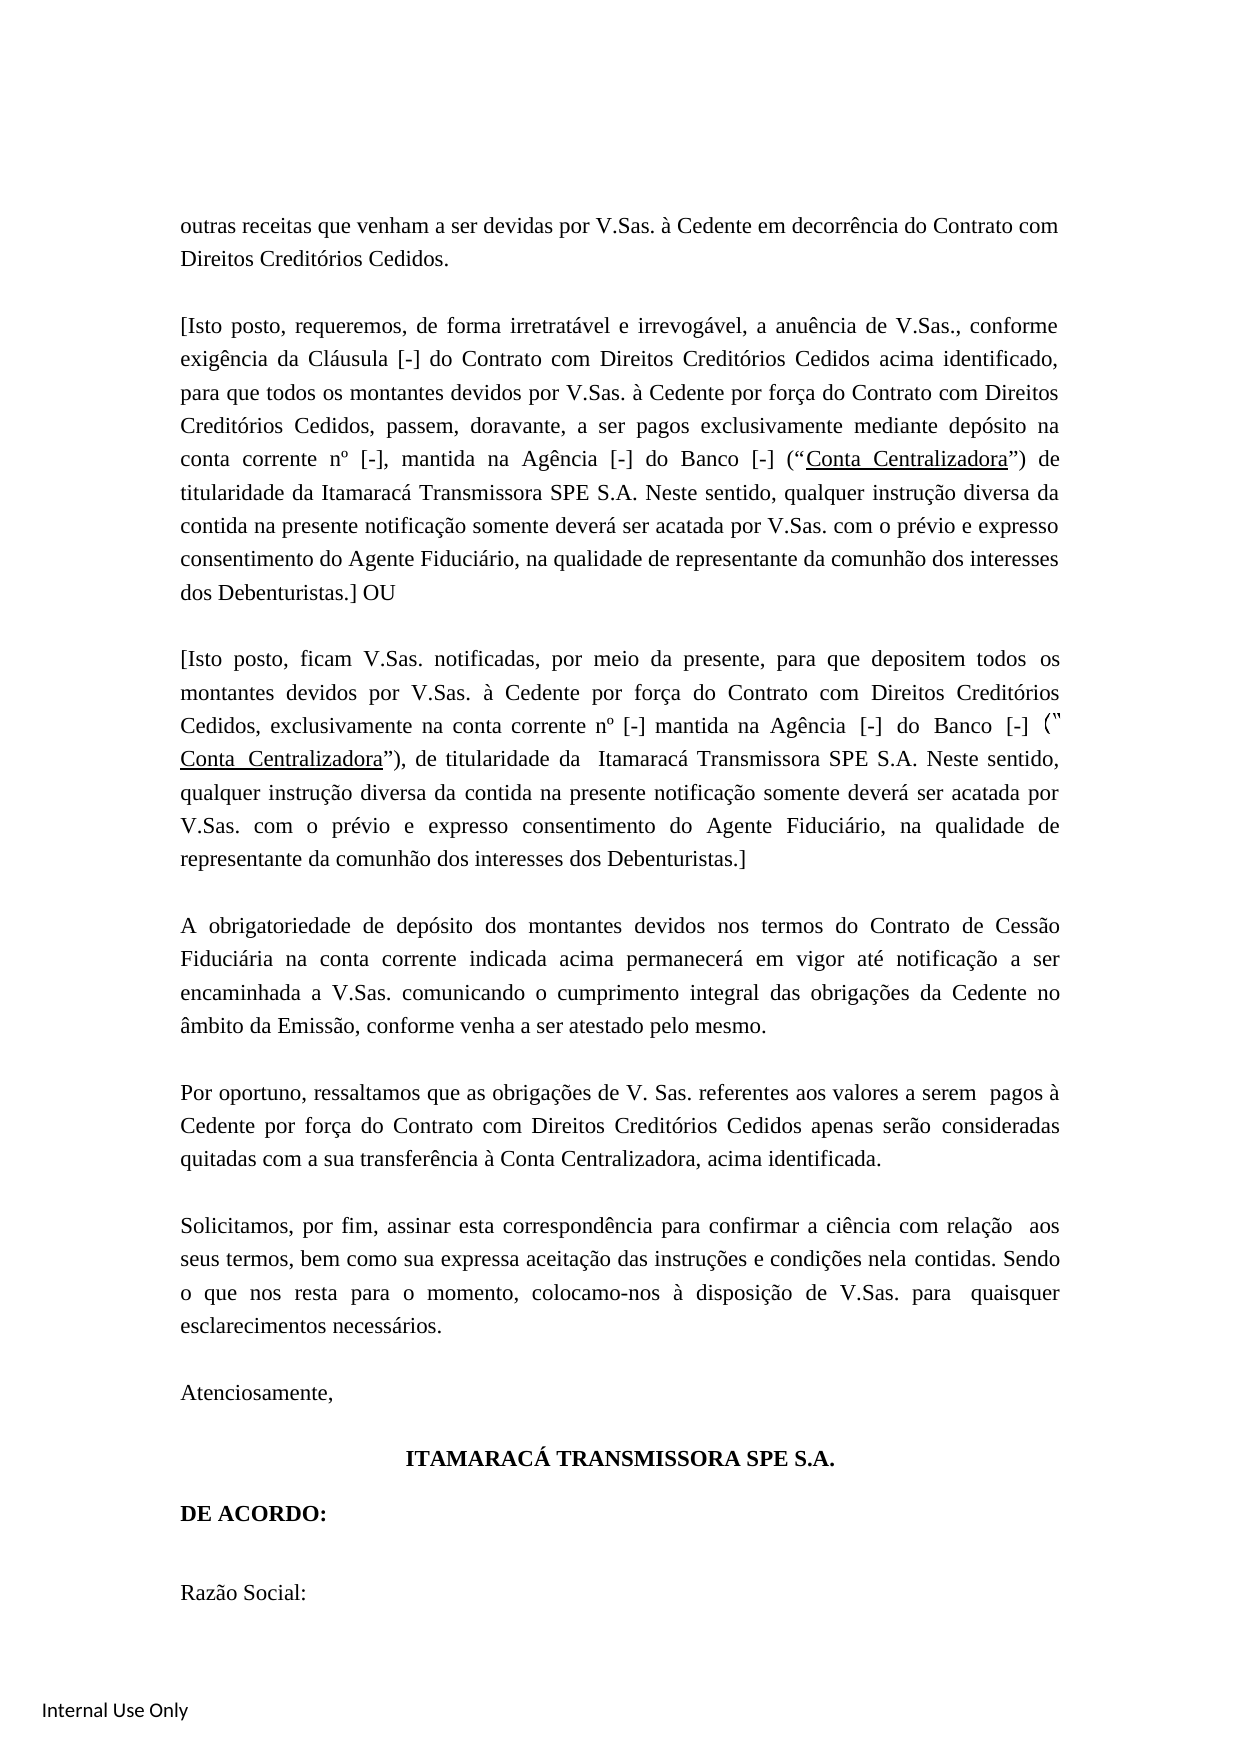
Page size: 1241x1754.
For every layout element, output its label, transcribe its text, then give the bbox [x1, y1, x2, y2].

text ITAMARACÁ TRANSMISSORA SPE S.A. [180, 1440, 1060, 1473]
text [Isto posto, ficam V.Sas. notificadas, por meio da presente, para que depositem todos os montantes devidos por V.Sas. à Cedente por força do Contrato com Direitos Creditórios Cedidos, exclusivamente na conta corrente nº [-] mantida na Agência [-] do Banco [-] Conta Centralizadora”), de titularidade da Itamaracá Transmissora SPE S.A. Neste sentido, qualquer instrução diversa da contida na presente notificação somente deverá ser acatada por V.Sas. com o prévio e expresso consentimento do Agente Fiduciário, na qualidade de representante da comunhão dos interesses dos Debenturistas.] [180, 640, 1060, 873]
text A obrigatoriedade de depósito dos montantes devidos nos termos do Contrato de Cessão Fiduciária na conta corrente indicada acima permanecerá em vigor até notificação a ser encaminhada a V.Sas. comunicando o cumprimento integral das obrigações da Cedente no âmbito da Emissão, conforme venha a ser atestado pelo mesmo. [180, 907, 1060, 1040]
text [Isto posto, requeremos, de forma irretratável e irrevogável, a anuência de V.Sas., conforme exigência da Cláusula [-] do Contrato com Direitos Creditórios Cedidos acima identificado, para que todos os montantes devidos por V.Sas. à Cedente por força do Contrato com Direitos Creditórios Cedidos, passem, doravante, a ser pagos exclusivamente mediante depósito na conta corrente nº [-], mantida na Agência [-] do Banco [-] (“Conta Centralizadora”) de titularidade da Itamaracá Transmissora SPE S.A. Neste sentido, qualquer instrução diversa da contida na presente notificação somente deverá ser acatada por V.Sas. com o prévio e expresso consentimento do Agente Fiduciário, na qualidade de representante da comunhão dos interesses dos Debenturistas.] OU [180, 307, 1060, 607]
text Solicitamos, por fim, assinar esta correspondência para confirmar a ciência com relação aos seus termos, bem como sua expressa aceitação das instruções e condições nela contidas. Sendo o que nos resta para o momento, colocamo-nos à disposição de V.Sas. para quaisquer esclarecimentos necessários. [180, 1207, 1060, 1340]
text Por oportuno, ressaltamos que as obrigações de V. Sas. referentes aos valores a serem pagos à Cedente por força do Contrato com Direitos Creditórios Cedidos apenas serão consideradas quitadas com a sua transferência à Conta Centralizadora, acima identificada. [180, 1073, 1060, 1173]
picture [1045, 713, 1060, 734]
text Razão Social: [180, 1579, 1060, 1605]
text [180, 207, 1060, 273]
text DE ACORDO: [180, 1500, 1060, 1526]
text Atenciosamente, [180, 1373, 1060, 1407]
